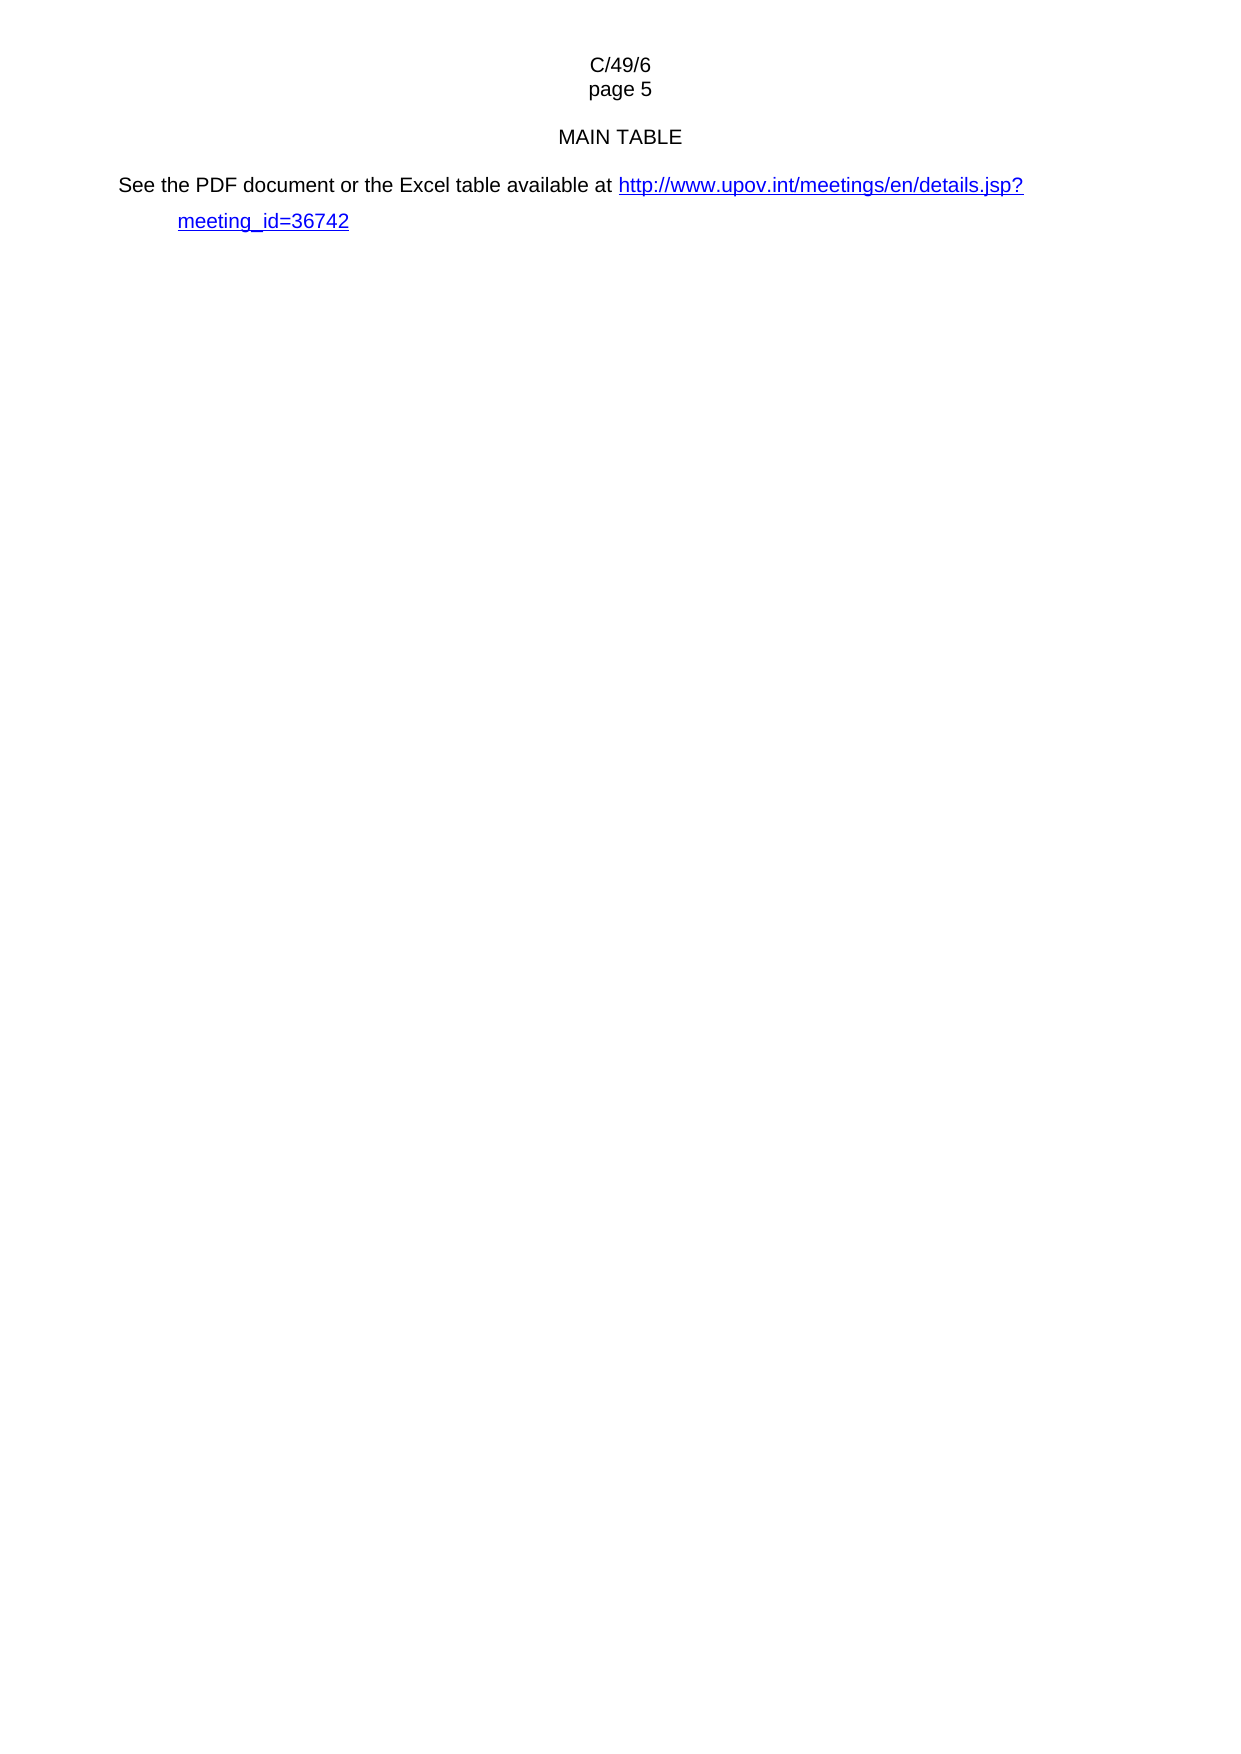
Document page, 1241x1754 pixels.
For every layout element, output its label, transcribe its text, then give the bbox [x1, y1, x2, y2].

subtitle MAIN TABLE [118, 125, 1122, 149]
text See the PDF document or the Excel table available at http://www.upov.int/meetings/en/details.jsp?meeting_id=36742 [118, 173, 1122, 233]
